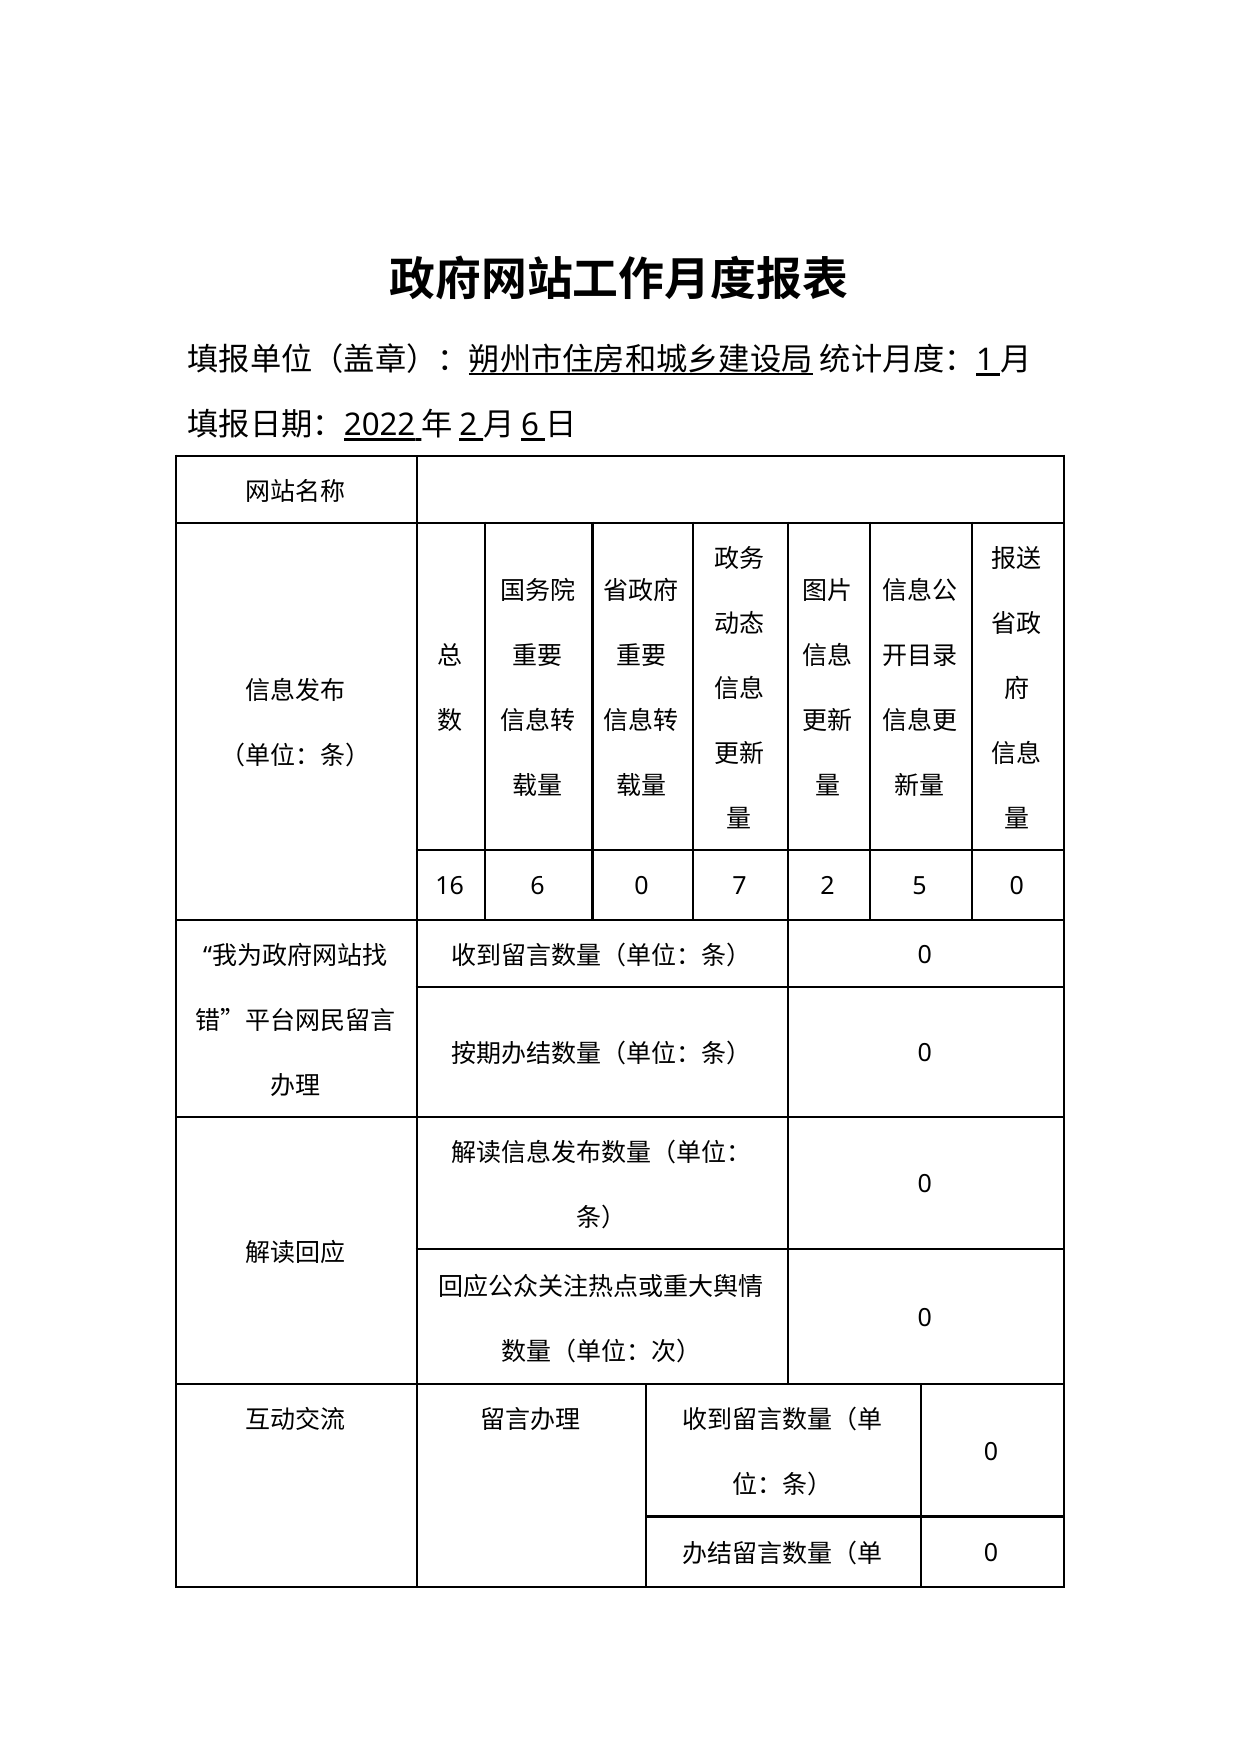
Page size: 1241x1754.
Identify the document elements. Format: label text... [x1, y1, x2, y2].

table_cell 0 [922, 1518, 1063, 1586]
table_cell 0 [973, 851, 1063, 919]
table_cell 5 [871, 851, 971, 919]
table_cell 6 [486, 851, 591, 919]
table_cell 解读回应 [177, 1118, 416, 1383]
table_cell 报送省政府 信息量 [973, 524, 1063, 849]
table_cell 按期办结数量（单位：条） [418, 988, 787, 1116]
table_cell 收到留言数量（单位：条） [418, 921, 787, 986]
table_header [418, 457, 1063, 522]
table_cell 0 [789, 921, 1063, 986]
table_cell 16 [418, 851, 484, 919]
table_cell 2 [789, 851, 869, 919]
text 填报日期：2022年2月6日 [187, 389, 1049, 454]
table_cell 办结留言数量（单位：条） [647, 1518, 920, 1586]
table_cell 0 [789, 988, 1063, 1116]
table_cell 收到留言数量（单位：条） [647, 1385, 920, 1515]
table_cell 总数 [418, 524, 484, 849]
table_cell 0 [594, 851, 692, 919]
table_cell 信息公开目录 信息更新量 [871, 524, 971, 849]
table_cell 省政府重要 信息转载量 [594, 524, 692, 849]
table_cell 回应公众关注热点或重大舆情数量（单位：次） [418, 1250, 787, 1383]
table_cell “我为政府网站找错”平台网民留言办理 [177, 921, 416, 1116]
table_cell 国务院重要 信息转载量 [486, 524, 591, 849]
table_cell 0 [789, 1118, 1063, 1248]
table_cell 0 [789, 1250, 1063, 1383]
table_cell 0 [922, 1385, 1063, 1515]
text 填报单位（盖章）：朔州市住房和城乡建设局 统计月度：1月 [187, 324, 1049, 389]
table_cell 信息发布 （单位：条） [177, 524, 416, 919]
table_cell 解读信息发布数量（单位：条） [418, 1118, 787, 1248]
table_cell 政务动态 信息更新量 [694, 524, 787, 849]
table_cell 互动交流 [177, 1385, 416, 1586]
text 政府网站工作月度报表 [187, 227, 1049, 324]
table_cell 留言办理 [418, 1385, 645, 1586]
table_cell 7 [694, 851, 787, 919]
table_header 网站名称 [177, 457, 416, 522]
table_cell 图片信息 更新量 [789, 524, 869, 849]
